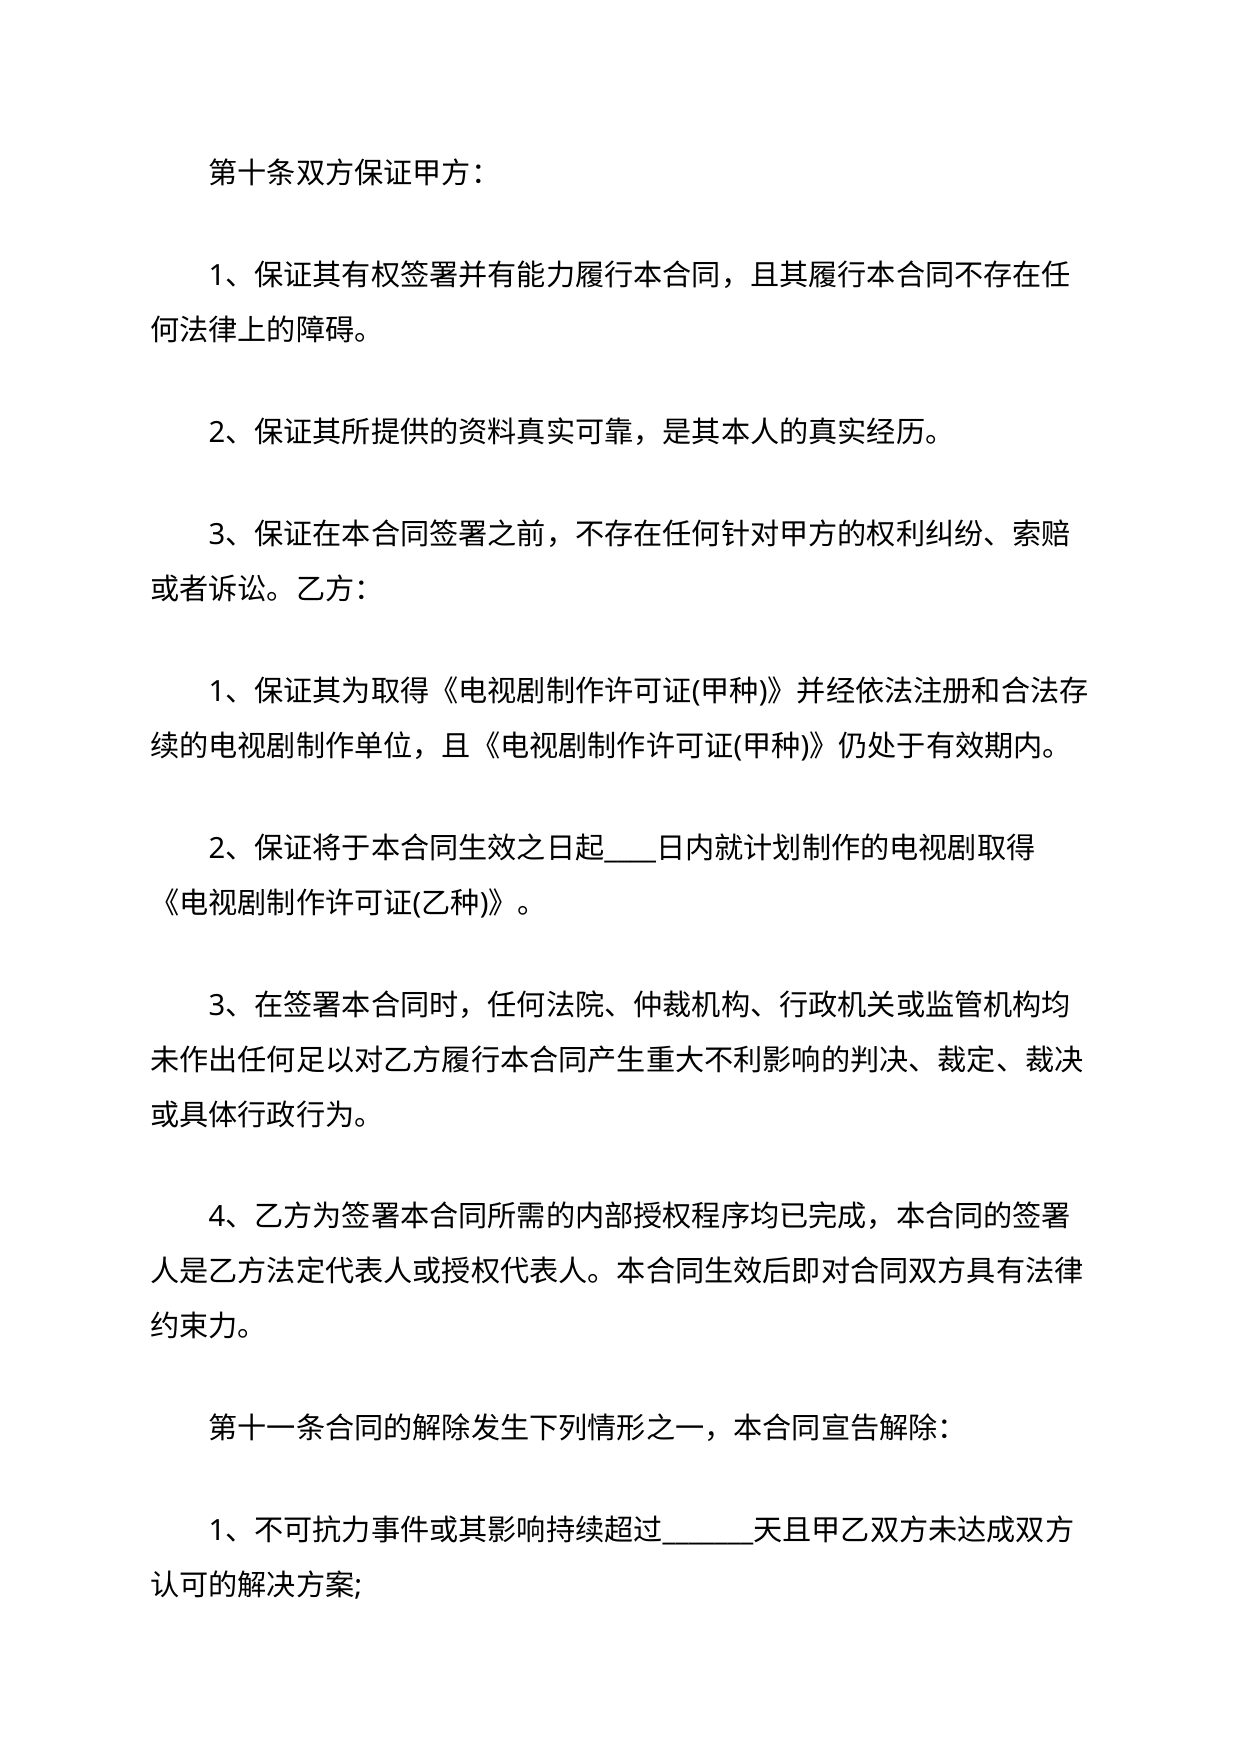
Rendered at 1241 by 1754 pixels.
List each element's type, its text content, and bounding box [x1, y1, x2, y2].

text 3、保证在本合同签署之前，不存在任何针对甲方的权利纠纷、索赔或者诉讼。乙方： [150, 511, 1090, 608]
text 2、保证其所提供的资料真实可靠，是其本人的真实经历。 [150, 408, 1090, 451]
text 1、不可抗力事件或其影响持续超过_______天且甲乙双方未达成双方认可的解决方案; [150, 1506, 1090, 1604]
text 第十条双方保证甲方： [150, 150, 1090, 192]
text 2、保证将于本合同生效之日起____日内就计划制作的电视剧取得《电视剧制作许可证(乙种)》。 [150, 824, 1090, 922]
text 1、保证其有权签署并有能力履行本合同，且其履行本合同不存在任何法律上的障碍。 [150, 252, 1090, 349]
text 1、保证其为取得《电视剧制作许可证(甲种)》并经依法注册和合法存续的电视剧制作单位，且《电视剧制作许可证(甲种)》仍处于有效期内。 [150, 667, 1090, 765]
text 4、乙方为签署本合同所需的内部授权程序均已完成，本合同的签署人是乙方法定代表人或授权代表人。本合同生效后即对合同双方具有法律约束力。 [150, 1193, 1090, 1345]
text 3、在签署本合同时，任何法院、仲裁机构、行政机关或监管机构均未作出任何足以对乙方履行本合同产生重大不利影响的判决、裁定、裁决或具体行政行为。 [150, 981, 1090, 1133]
text 第十一条合同的解除发生下列情形之一，本合同宣告解除： [150, 1404, 1090, 1447]
